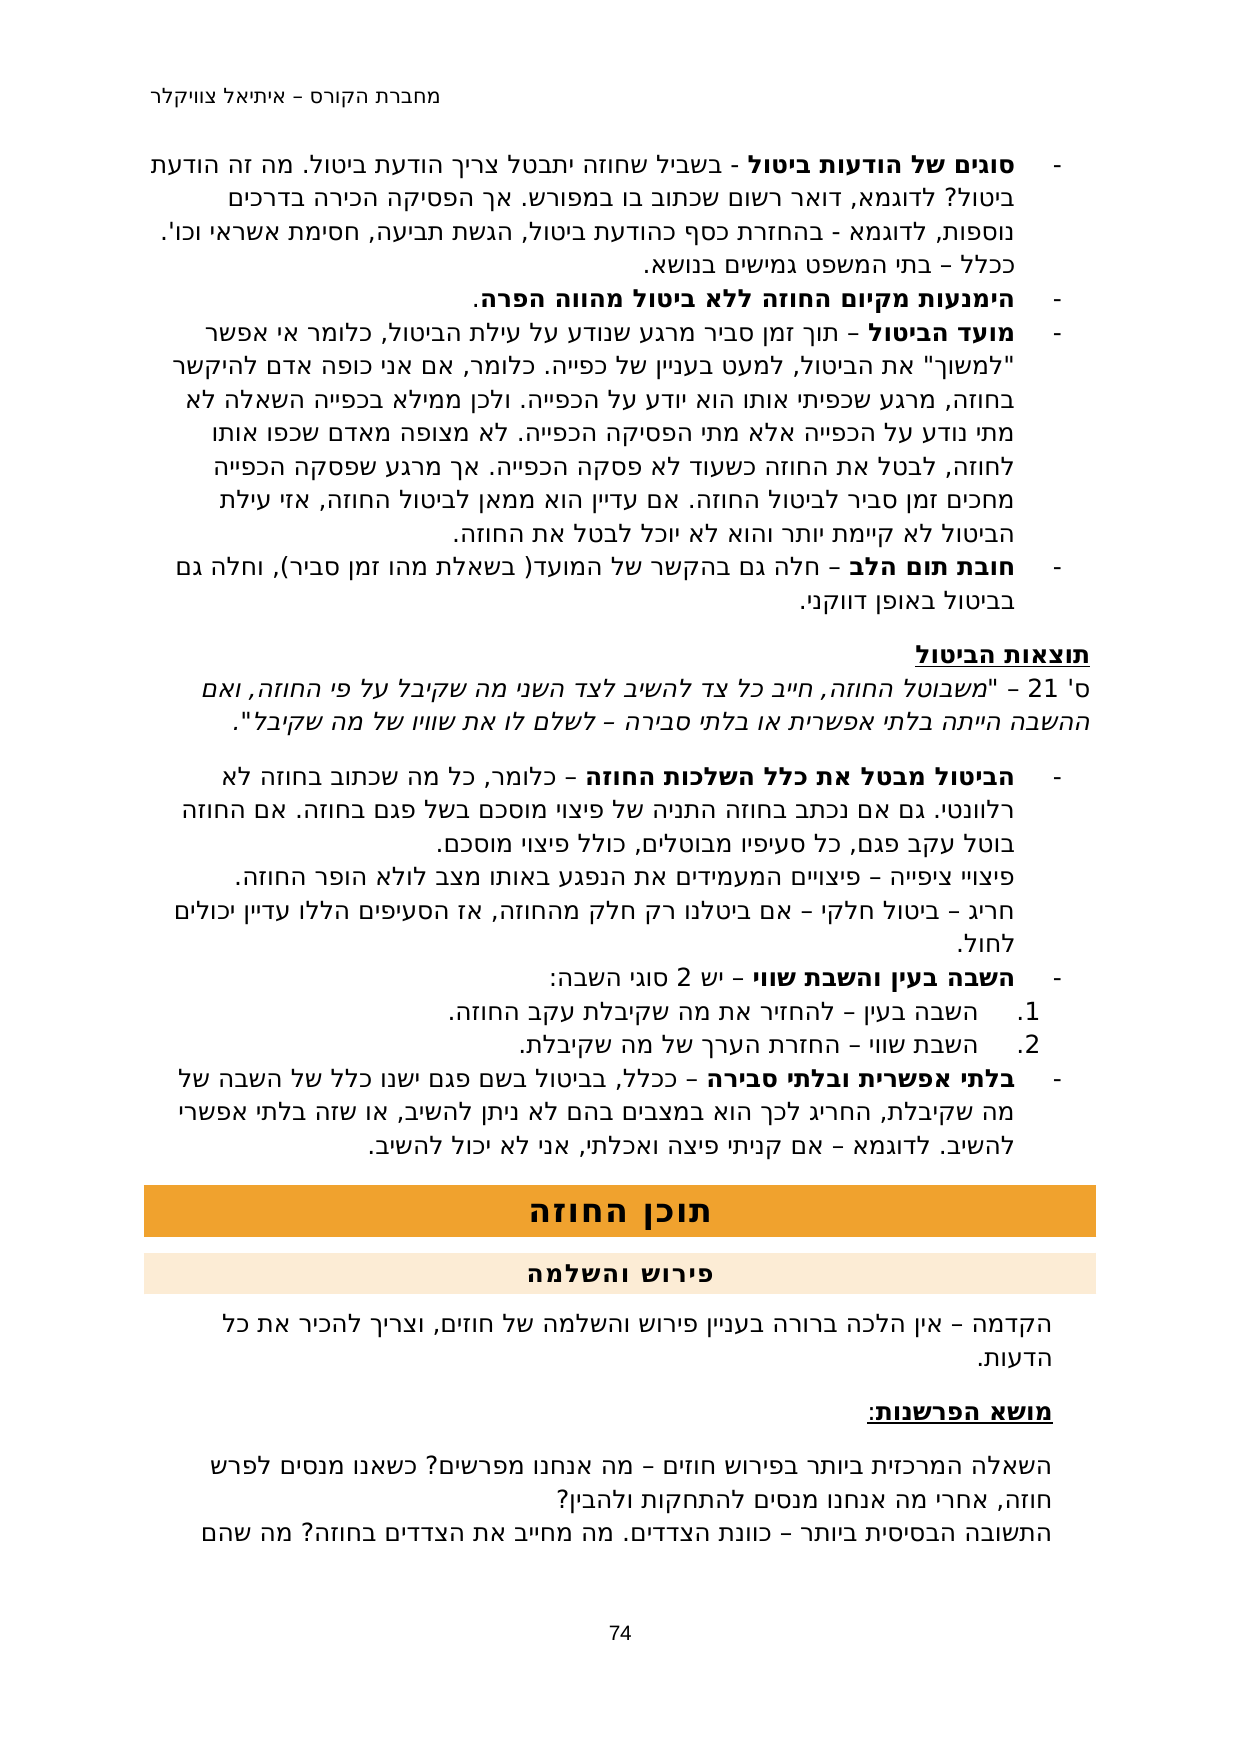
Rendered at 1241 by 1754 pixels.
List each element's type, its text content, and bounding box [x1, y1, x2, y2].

list הביטול מבטל את כלל השלכות החוזה – כלומר, כל מה שכתוב בחוזה לא רלוונטי. גם אם נכתב בחוזה התניה של פיצוי מוסכם בשל פגם בחוזה. אם החוזה בוטל עקב פגם, כל סעיפיו מבוטלים, כולל פיצוי מוסכם. פיצויי ציפייה – פיצויים המעמידים את הנפגע באותו מצב לולא הופר החוזה. חריג – ביטול חלקי – אם ביטלנו רק חלק מהחוזה, אז הסעיפים הללו עדיין יכולים לחול. [150, 762, 1053, 959]
list חובת תום הלב – חלה גם בהקשר של המועד( בשאלת מהו זמן סביר), וחלה גם בביטול באופן דווקני. [150, 552, 1053, 615]
list השבה בעין – להחזיר את מה שקיבלת עקב החוזה. [150, 997, 1016, 1026]
subtitle פירוש והשלמה [150, 1259, 1090, 1288]
text מושא הפרשנות: [150, 1397, 1053, 1426]
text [150, 1451, 1053, 1548]
list סוגים של הודעות ביטול - בשביל שחוזה יתבטל צריך הודעת ביטול. מה זה הודעת ביטול? לדוגמא, דואר רשום שכתוב בו במפורש. אך הפסיקה הכירה בדרכים נוספות, לדוגמא - בהחזרת כסף כהודעת ביטול, הגשת תביעה, חסימת אשראי וכו'. ככלל – בתי המשפט גמישים בנושא. [150, 150, 1053, 280]
text תוצאות הביטול ס' 21 – "משבוטל החוזה, חייב כל צד להשיב לצד השני מה שקיבל על פי החוזה, ואם ההשבה הייתה בלתי אפשרית או בלתי סבירה – לשלם לו את שוויו של מה שקיבל". [150, 640, 1090, 737]
list הימנעות מקיום החוזה ללא ביטול מהווה הפרה. [150, 284, 1053, 313]
list בלתי אפשרית ובלתי סבירה – ככלל, בביטול בשם פגם ישנו כלל של השבה של מה שקיבלת, החריג לכך הוא במצבים בהם לא ניתן להשיב, או שזה בלתי אפשרי להשיב. לדוגמא – אם קניתי פיצה ואכלתי, אני לא יכול להשיב. [150, 1064, 1053, 1160]
subtitle תוכן החוזה [150, 1191, 1090, 1230]
list השבה בעין והשבת שווי – יש 2 סוגי השבה: [150, 963, 1053, 992]
list השבת שווי – החזרת הערך של מה שקיבלת. [150, 1030, 1016, 1059]
text הקדמה – אין הלכה ברורה בעניין פירוש והשלמה של חוזים, וצריך להכיר את כל הדעות. [150, 1309, 1053, 1372]
list מועד הביטול – תוך זמן סביר מרגע שנודע על עילת הביטול, כלומר אי אפשר "למשוך" את הביטול, למעט בעניין של כפייה. כלומר, אם אני כופה אדם להיקשר בחוזה, מרגע שכפיתי אותו הוא יודע על הכפייה. ולכן ממילא בכפייה השאלה לא מתי נודע על הכפייה אלא מתי הפסיקה הכפייה. לא מצופה מאדם שכפו אותו לחוזה, לבטל את החוזה כשעוד לא פסקה הכפייה. אך מרגע שפסקה הכפייה מחכים זמן סביר לביטול החוזה. אם עדיין הוא ממאן לביטול החוזה, אזי עילת הביטול לא קיימת יותר והוא לא יוכל לבטל את החוזה. [150, 318, 1053, 548]
